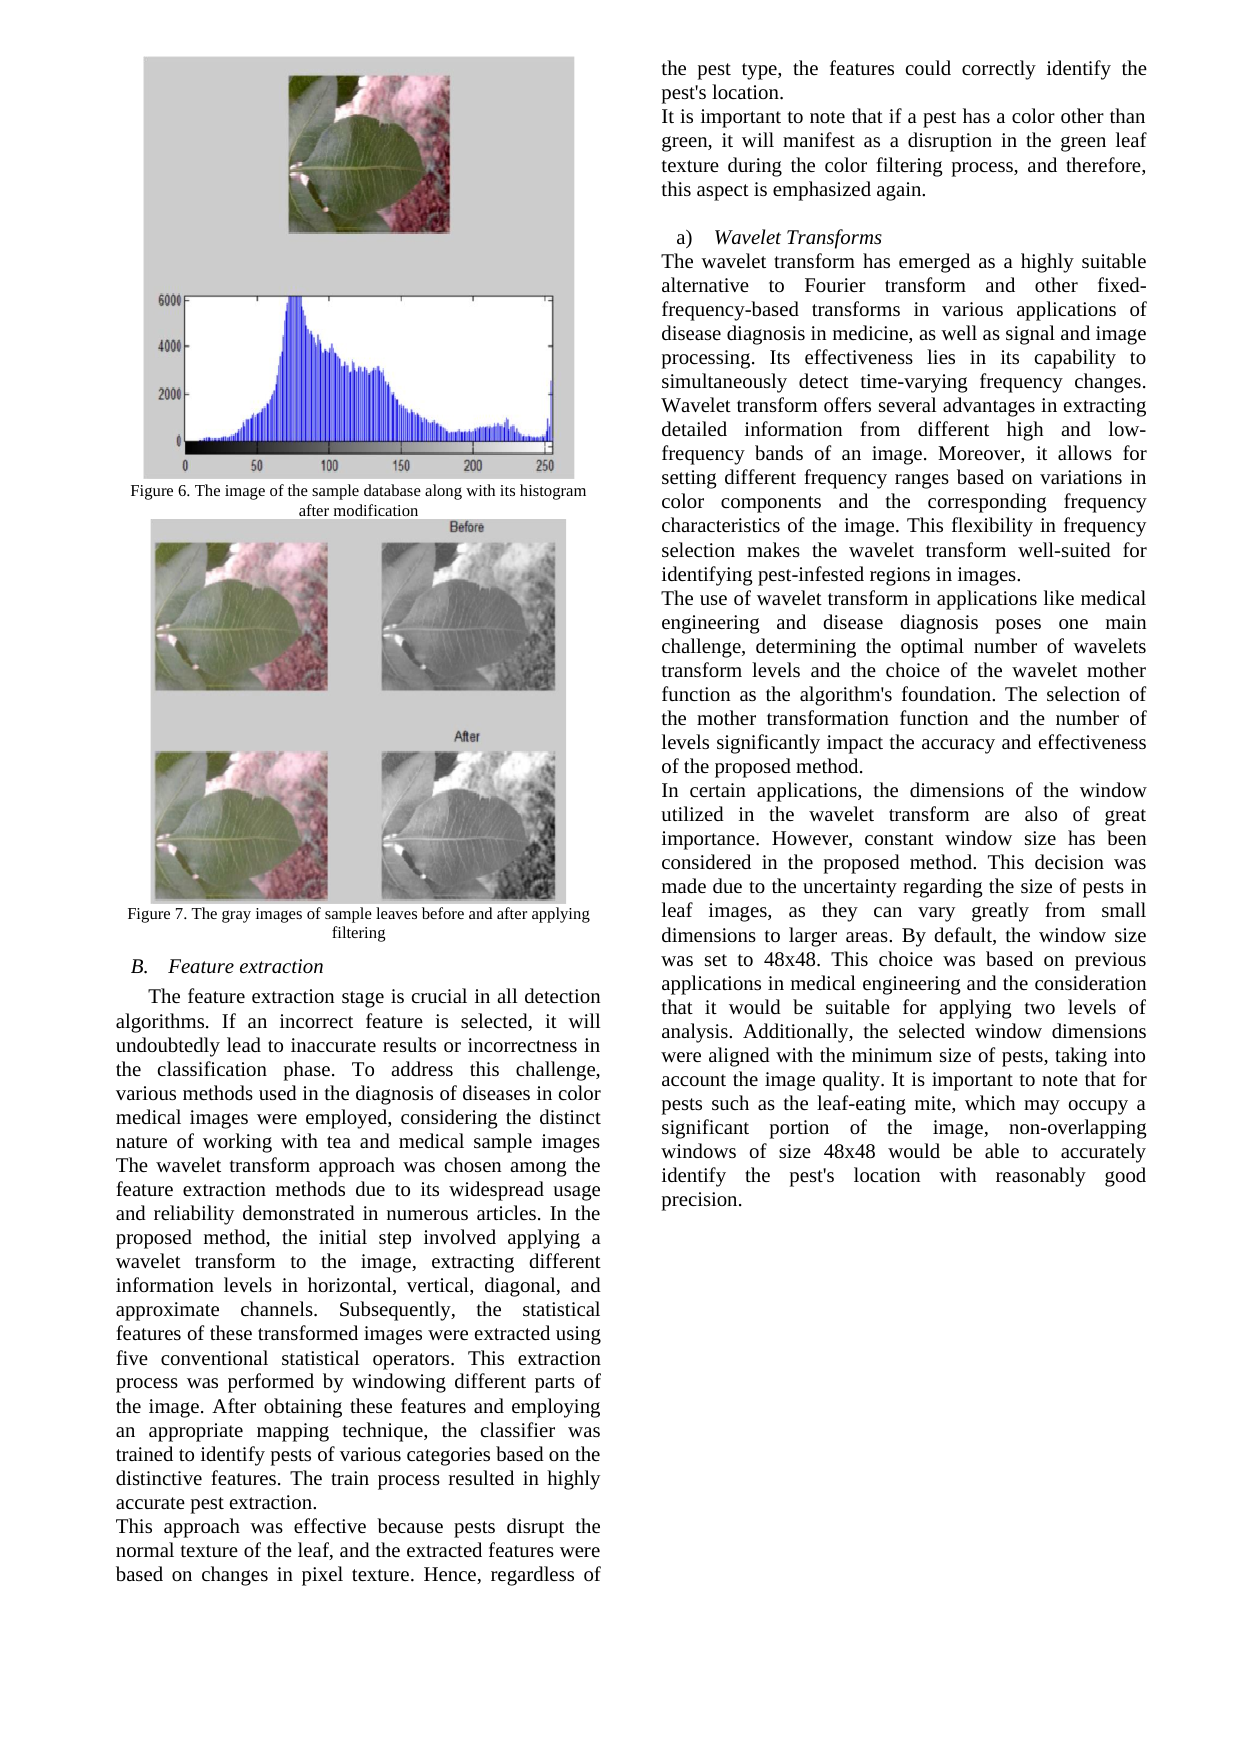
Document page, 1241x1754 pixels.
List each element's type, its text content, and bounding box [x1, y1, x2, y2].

text Figure 7. The gray images of sample leaves before and after applying filtering [116, 905, 601, 942]
text Figure 6. The image of the sample database along with its histogram after modification [116, 481, 601, 519]
list Wavelet Transforms [676, 225, 1147, 249]
text The use of wavelet transform in applications like medical engineering and disease diagnosis poses one main challenge, determining the optimal number of wavelets transform levels and the choice of the wavelet mother function as the algorithm's foundation. The selection of the mother transformation function and the number of levels significantly impact the accuracy and effectiveness of the proposed method. [661, 586, 1147, 778]
text The feature extraction stage is crucial in all detection algorithms. If an incorrect feature is selected, it will undoubtedly lead to inaccurate results or incorrectness in the classification phase. To address this challenge, various methods used in the diagnosis of diseases in color medical images were employed, considering the distinct nature of working with tea and medical sample images The wavelet transform approach was chosen among the feature extraction methods due to its widespread usage and reliability demonstrated in numerous articles. In the proposed method, the initial step involved applying a wavelet transform to the image, extracting different information levels in horizontal, vertical, diagonal, and approximate channels. Subsequently, the statistical features of these transformed images were extracted using five conventional statistical operators. This extraction process was performed by windowing different parts of the image. After obtaining these features and employing an appropriate mapping technique, the classifier was trained to identify pests of various categories based on the distinctive features. The train process resulted in highly accurate pest extraction. [116, 984, 601, 1514]
text This approach was effective because pests disrupt the normal texture of the leaf, and the extracted features were based on changes in pixel texture. Hence, regardless of the pest type, the features could correctly identify the pest's location. [116, 1514, 601, 1586]
picture [142, 56, 575, 482]
text In certain applications, the dimensions of the window utilized in the wavelet transform are also of great importance. However, constant window size has been considered in the proposed method. This decision was made due to the uncertainty regarding the size of pests in leaf images, as they can vary greatly from small dimensions to larger areas. By default, the window size was set to 48x48. This choice was based on previous applications in medical engineering and the consideration that it would be suitable for applying two levels of analysis. Additionally, the selected window dimensions were aligned with the minimum size of pests, taking into account the image quality. It is important to note that for pests such as the leaf-eating mite, which may occupy a significant portion of the image, non-overlapping windows of size 48x48 would be able to accurately identify the pest's location with reasonably good precision. [661, 778, 1147, 1211]
subtitle Feature extraction [131, 954, 601, 978]
text The wavelet transform has emerged as a highly suitable alternative to Fourier transform and other fixed-frequency-based transforms in various applications of disease diagnosis in medicine, as well as signal and image processing. Its effectiveness lies in its capability to simultaneously detect time-varying frequency changes. Wavelet transform offers several advantages in extracting detailed information from different high and low-frequency bands of an image. Moreover, it allows for setting different frequency ranges based on variations in color components and the corresponding frequency characteristics of the image. This flexibility in frequency selection makes the wavelet transform well-suited for identifying pest-infested regions in images. [661, 249, 1147, 586]
text It is important to note that if a pest has a color other than green, it will manifest as a disruption in the green leaf texture during the color filtering process, and therefore, this aspect is emphasized again. [661, 104, 1147, 201]
text This approach was effective because pests disrupt the normal texture of the leaf, and the extracted features were based on changes in pixel texture. Hence, regardless of the pest type, the features could correctly identify the pest's location. [661, 56, 1147, 104]
picture [150, 519, 567, 906]
